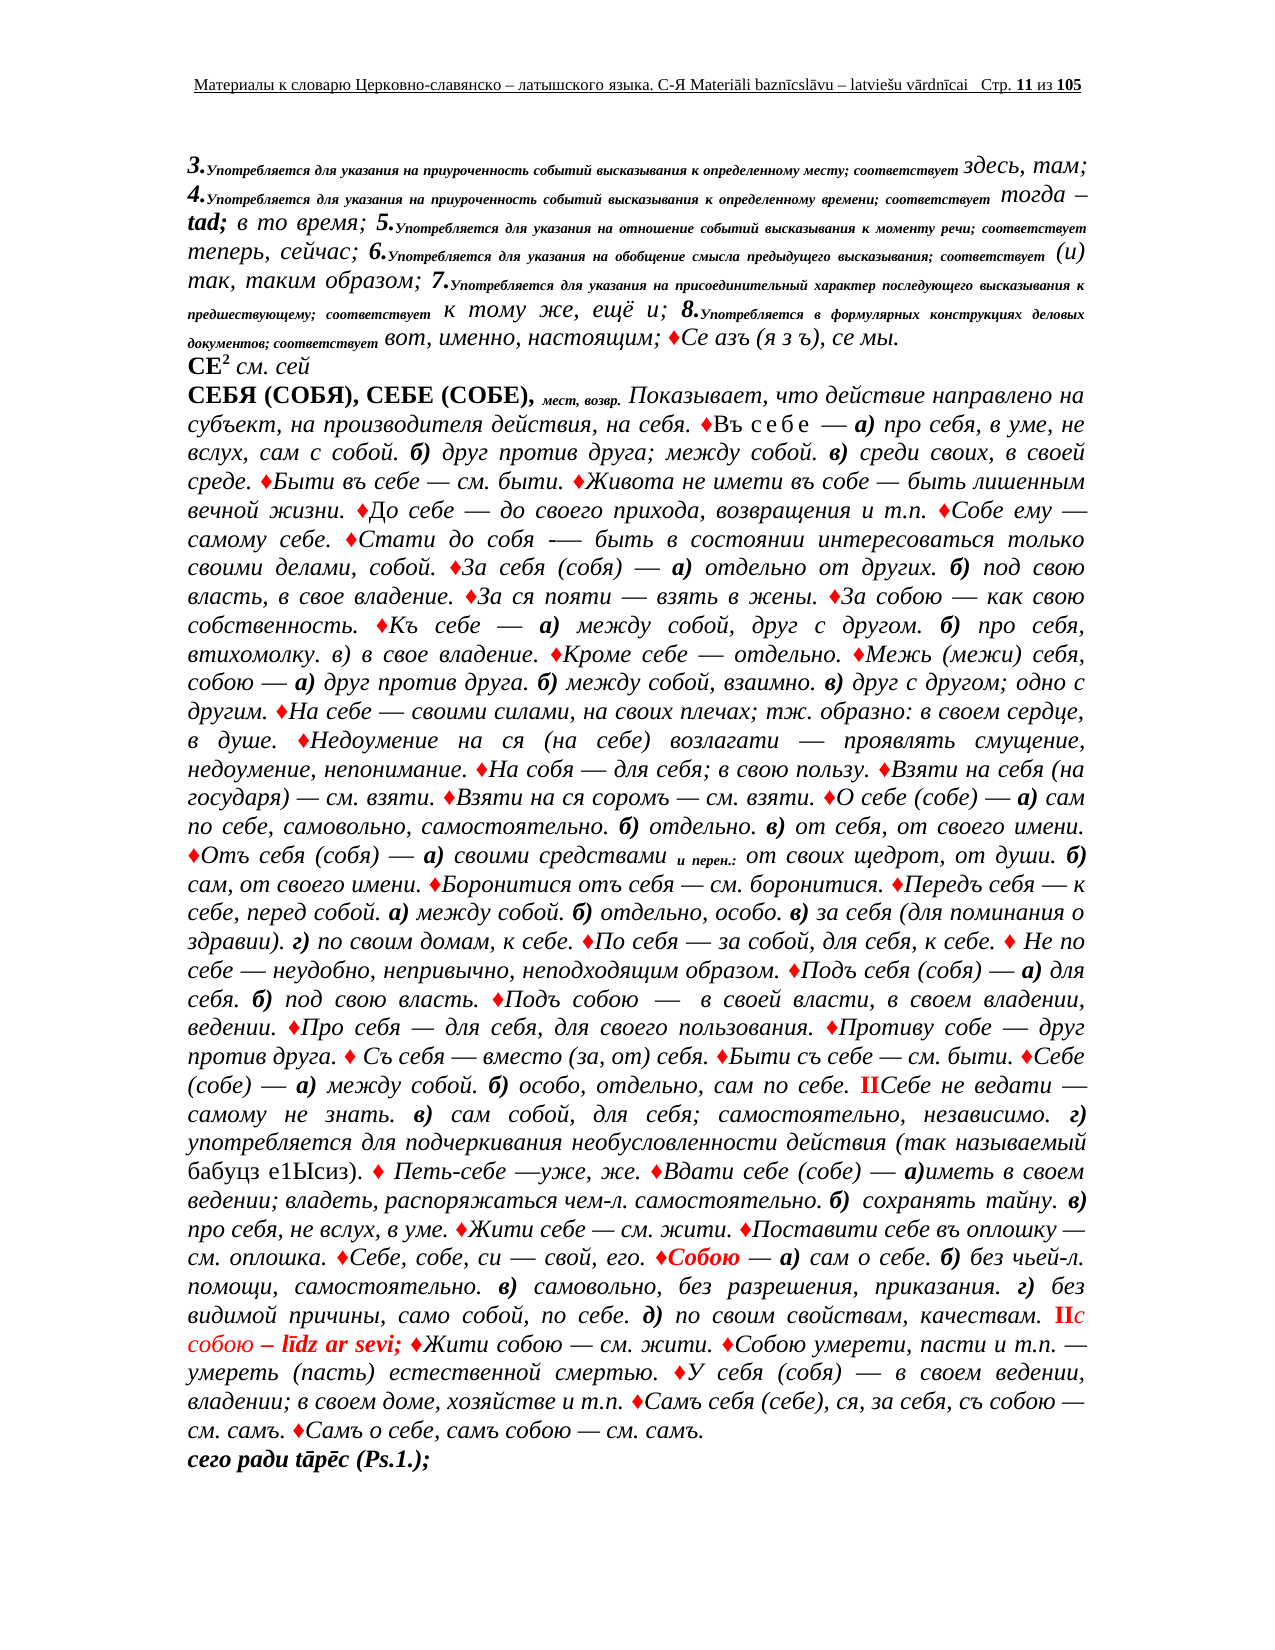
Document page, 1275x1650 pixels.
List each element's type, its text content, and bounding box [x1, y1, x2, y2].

text СЕ2 см. сей [187, 351, 1087, 380]
text сего ради tāpēc (Ps.1.); [187, 1444, 1087, 1472]
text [187, 150, 1087, 351]
text СЕБЯ (СОБЯ), СЕБЕ (СОБЕ), мест, возвр. Показывает, что действие направлено на субъект, на производителя действия, на себя. ♦Въ себе — а) про себя, в уме, не вслух, сам с собой. б) друг против друга; между собой. в) среди своих, в своей среде. ♦Быти въ себе — см. быти. ♦Живота не имети въ собе — быть лишенным вечной жизни. ♦До себе — до своего прихода, возвращения и т.п. ♦Собе ему — самому себе. ♦Стати до собя -— быть в состоянии интересоваться только своими делами, собой. ♦3а себя (собя) — а) отдельно от других. б) под свою власть, в свое владение. ♦За ся пояти — взять в жены. ♦3а собою — как свою собственность. ♦Къ себе — а) между собой, друг с другом. б) про себя, втихомолку. в) в свое владение. ♦Кроме себе — отдельно. ♦Межь (межи) себя, собою — а) друг против друга. б) между собой, взаимно. в) друг с другом; одно с другим. ♦На себе — своими силами, на своих плечах; тж. образно: в своем сердце, в душе. ♦Недоумение на ся (на себе) возлагати — проявлять смущение, недоумение, непонимание. ♦На собя — для себя; в свою пользу. ♦Взяти на себя (на государя) — см. взяти. ♦Взяти на ся соромъ — см. взяти. ♦О себе (собе) — а) сам по себе, самовольно, самостоятельно. б) отдельно. в) от себя, от своего имени. ♦Отъ себя (собя) — а) своими средствами и перен.: от своих щедрот, от души. б) сам, от своего имени. ♦Боронитися отъ себя — см. боронитися. ♦Передъ себя — к себе, перед собой. а) между собой. б) отдельно, особо. в) за себя (для поминания о здравии). г) по своим домам, к себе. ♦По себя — за собой, для себя, к себе. ♦ Не по себе — неудобно, непривычно, неподходящим образом. ♦Подъ себя (собя) — а) для себя. б) под свою власть. ♦Подъ собою — в своей власти, в своем владении, ведении. ♦Про себя — для себя, для своего пользования. ♦Противу собе — друг против друга. ♦ Съ себя — вместо (за, от) себя. ♦Быти съ себе — см. быти. ♦Себе (собе) — а) между собой. б) особо, отдельно, сам по себе. IIСебе не ведати — самому не знать. в) сам собой, для себя; самостоятельно, независимо. г) употребляется для подчеркивания необусловленности действия (так называемый бабуцз е1Ысиз). ♦ Петь-себе —уже, же. ♦Вдати себе (собе) — а)иметь в своем ведении; владеть, распоряжаться чем-л. самостоятельно. б) сохранять тайну. в) про себя, не вслух, в уме. ♦Жити себе — см. жити. ♦Поставити себе въ оплошку — см. оплошка. ♦Себе, собе, си — свой, его. ♦Собою — а) сам о себе. б) без чьей-л. помощи, самостоятельно. в) самовольно, без разрешения, приказания. г) без видимой причины, само собой, по себе. д) по своим свойствам, качествам. IIс собою – līdz ar sevi; ♦Жити собою — см. жити. ♦Собою умерети, пасти и т.п. — умереть (пасть) естественной смертью. ♦У себя (собя) — в своем ведении, владении; в своем доме, хозяйстве и т.п. ♦Самъ себя (себе), ся, за себя, съ собою — см. самъ. ♦Самъ о себе, самъ собою — см. самъ. [187, 380, 1087, 1444]
